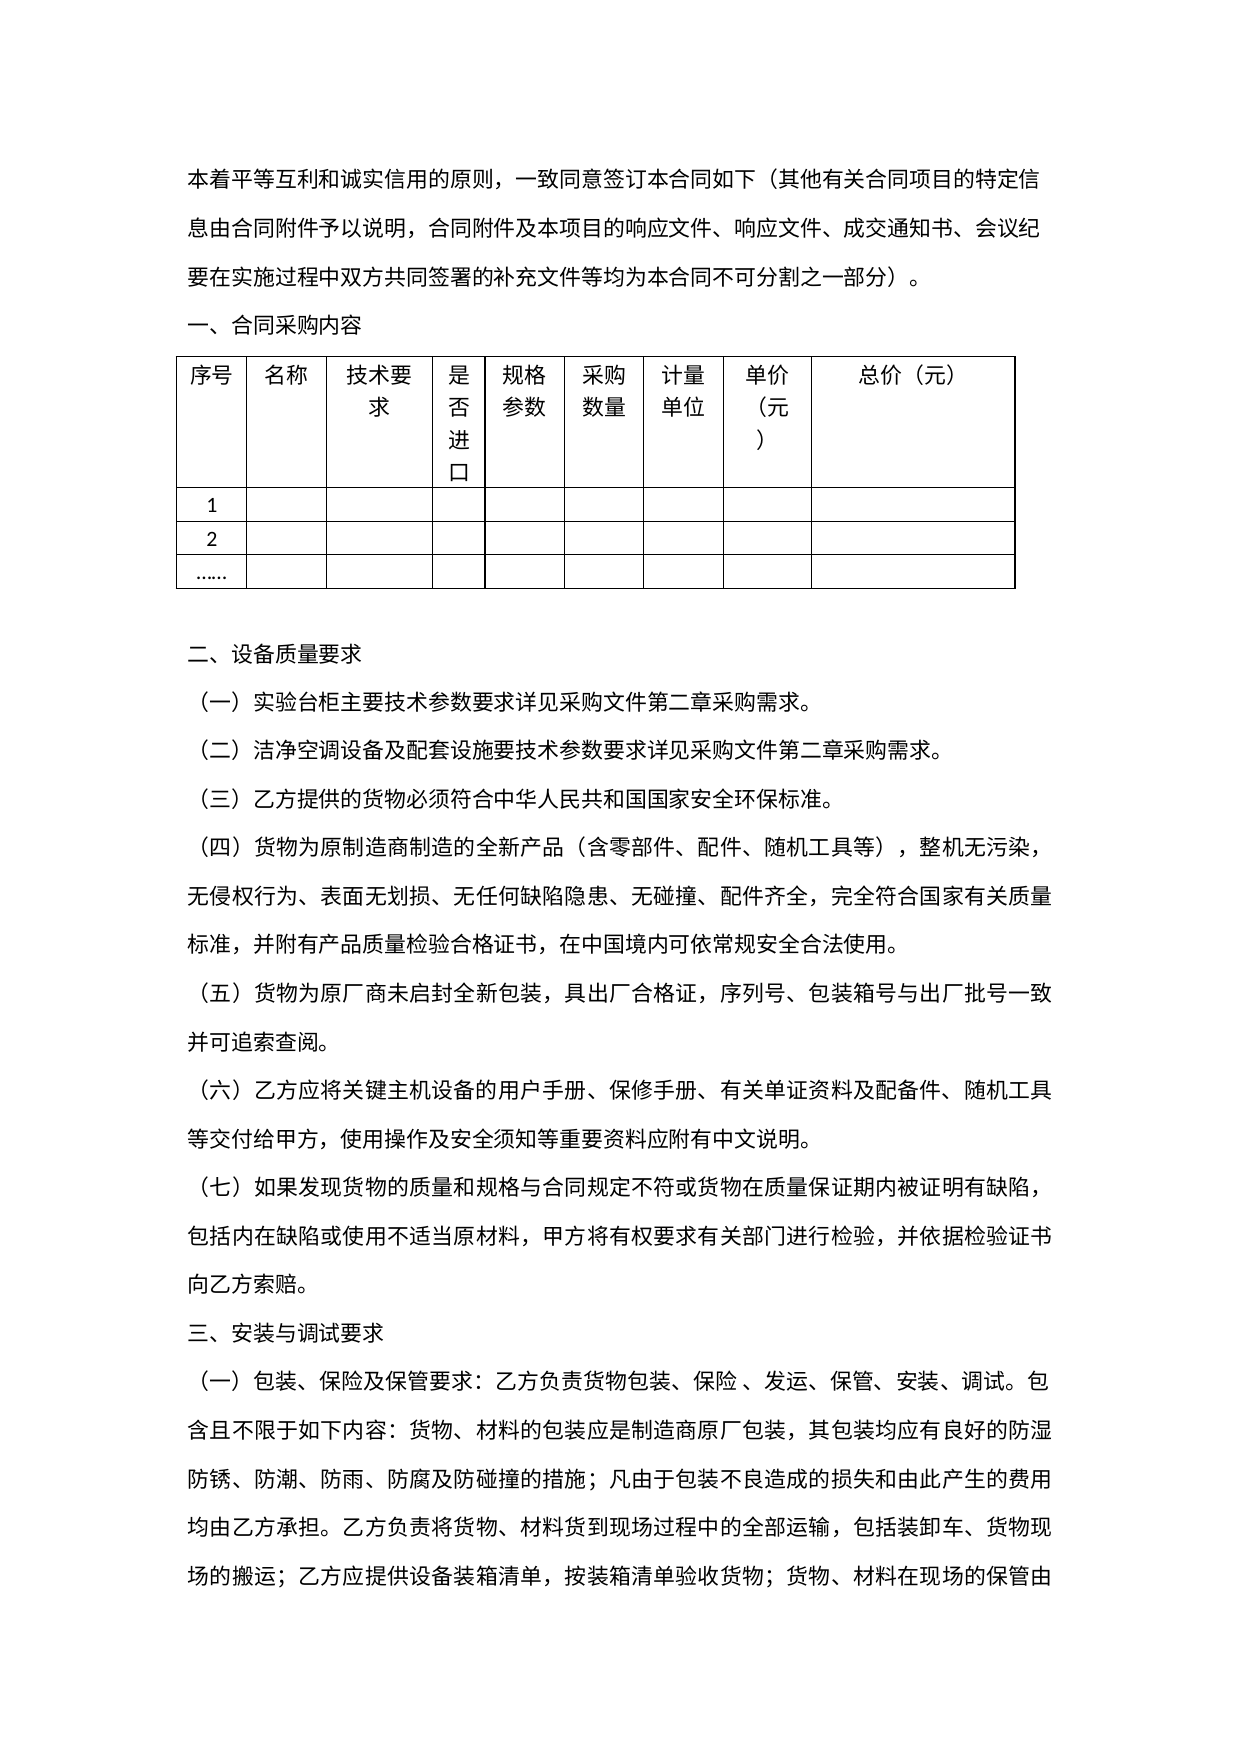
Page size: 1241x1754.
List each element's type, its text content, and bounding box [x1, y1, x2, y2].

table_cell [433, 555, 484, 588]
table_header 是否进口 [433, 357, 484, 487]
table_cell [644, 522, 723, 554]
table_cell [433, 522, 484, 554]
table_header 采购数量 [565, 357, 643, 487]
table_cell [486, 522, 564, 554]
table_header 单价（元） [724, 357, 811, 487]
table_cell [724, 555, 811, 588]
table_cell 1 [177, 488, 246, 521]
table_cell [812, 488, 1014, 521]
table_cell [724, 488, 811, 521]
text （七）如果发现货物的质量和规格与合同规定不符或货物在质量保证期内被证明有缺陷，包括内在缺陷或使用不适当原材料，甲方将有权要求有关部门进行检验，并依据检验证书向乙方索赔。 [187, 1169, 1053, 1299]
table_header 总价（元） [812, 357, 1014, 487]
table_cell [644, 488, 723, 521]
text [187, 1364, 1053, 1591]
table_cell [327, 488, 432, 521]
table_cell [565, 555, 643, 588]
table_header 序号 [177, 357, 246, 487]
text （一）实验台柜主要技术参数要求详见采购文件第二章采购需求。 [187, 684, 1053, 717]
table_cell [812, 555, 1014, 588]
table_cell [486, 488, 564, 521]
table_cell [486, 555, 564, 588]
text 三、安装与调试要求 [187, 1315, 1053, 1348]
table_header 计量单位 [644, 357, 723, 487]
table_cell [433, 488, 484, 521]
text 二、设备质量要求 [187, 636, 1053, 669]
text （二）洁净空调设备及配套设施要技术参数要求详见采购文件第二章采购需求。 [187, 733, 1053, 765]
table_header 规格参数 [486, 357, 564, 487]
table_cell 2 [177, 522, 246, 554]
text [187, 162, 1053, 292]
table_cell [565, 488, 643, 521]
text （六）乙方应将关键主机设备的用户手册、保修手册、有关单证资料及配备件、随机工具等交付给甲方，使用操作及安全须知等重要资料应附有中文说明。 [187, 1072, 1053, 1154]
table_cell [327, 555, 432, 588]
text （三）乙方提供的货物必须符合中华人民共和国国家安全环保标准。 [187, 781, 1053, 814]
table_cell [327, 522, 432, 554]
text （五）货物为原厂商未启封全新包装，具出厂合格证，序列号、包装箱号与出厂批号一致，并可追索查阅。 [187, 975, 1053, 1057]
table_cell [247, 522, 326, 554]
table_header 名称 [247, 357, 326, 487]
text （四）货物为原制造商制造的全新产品（含零部件、配件、随机工具等），整机无污染，无侵权行为、表面无划损、无任何缺陷隐患、无碰撞、配件齐全，完全符合国家有关质量标准，并附有产品质量检验合格证书，在中国境内可依常规安全合法使用。 [187, 829, 1053, 959]
table_cell [565, 522, 643, 554]
table_cell [724, 522, 811, 554]
table_cell [247, 488, 326, 521]
table_cell [247, 555, 326, 588]
text 一、合同采购内容 [187, 308, 1053, 340]
table_cell …… [177, 555, 246, 588]
table_cell [644, 555, 723, 588]
table_cell [812, 522, 1014, 554]
table_header 技术要求 [327, 357, 432, 487]
